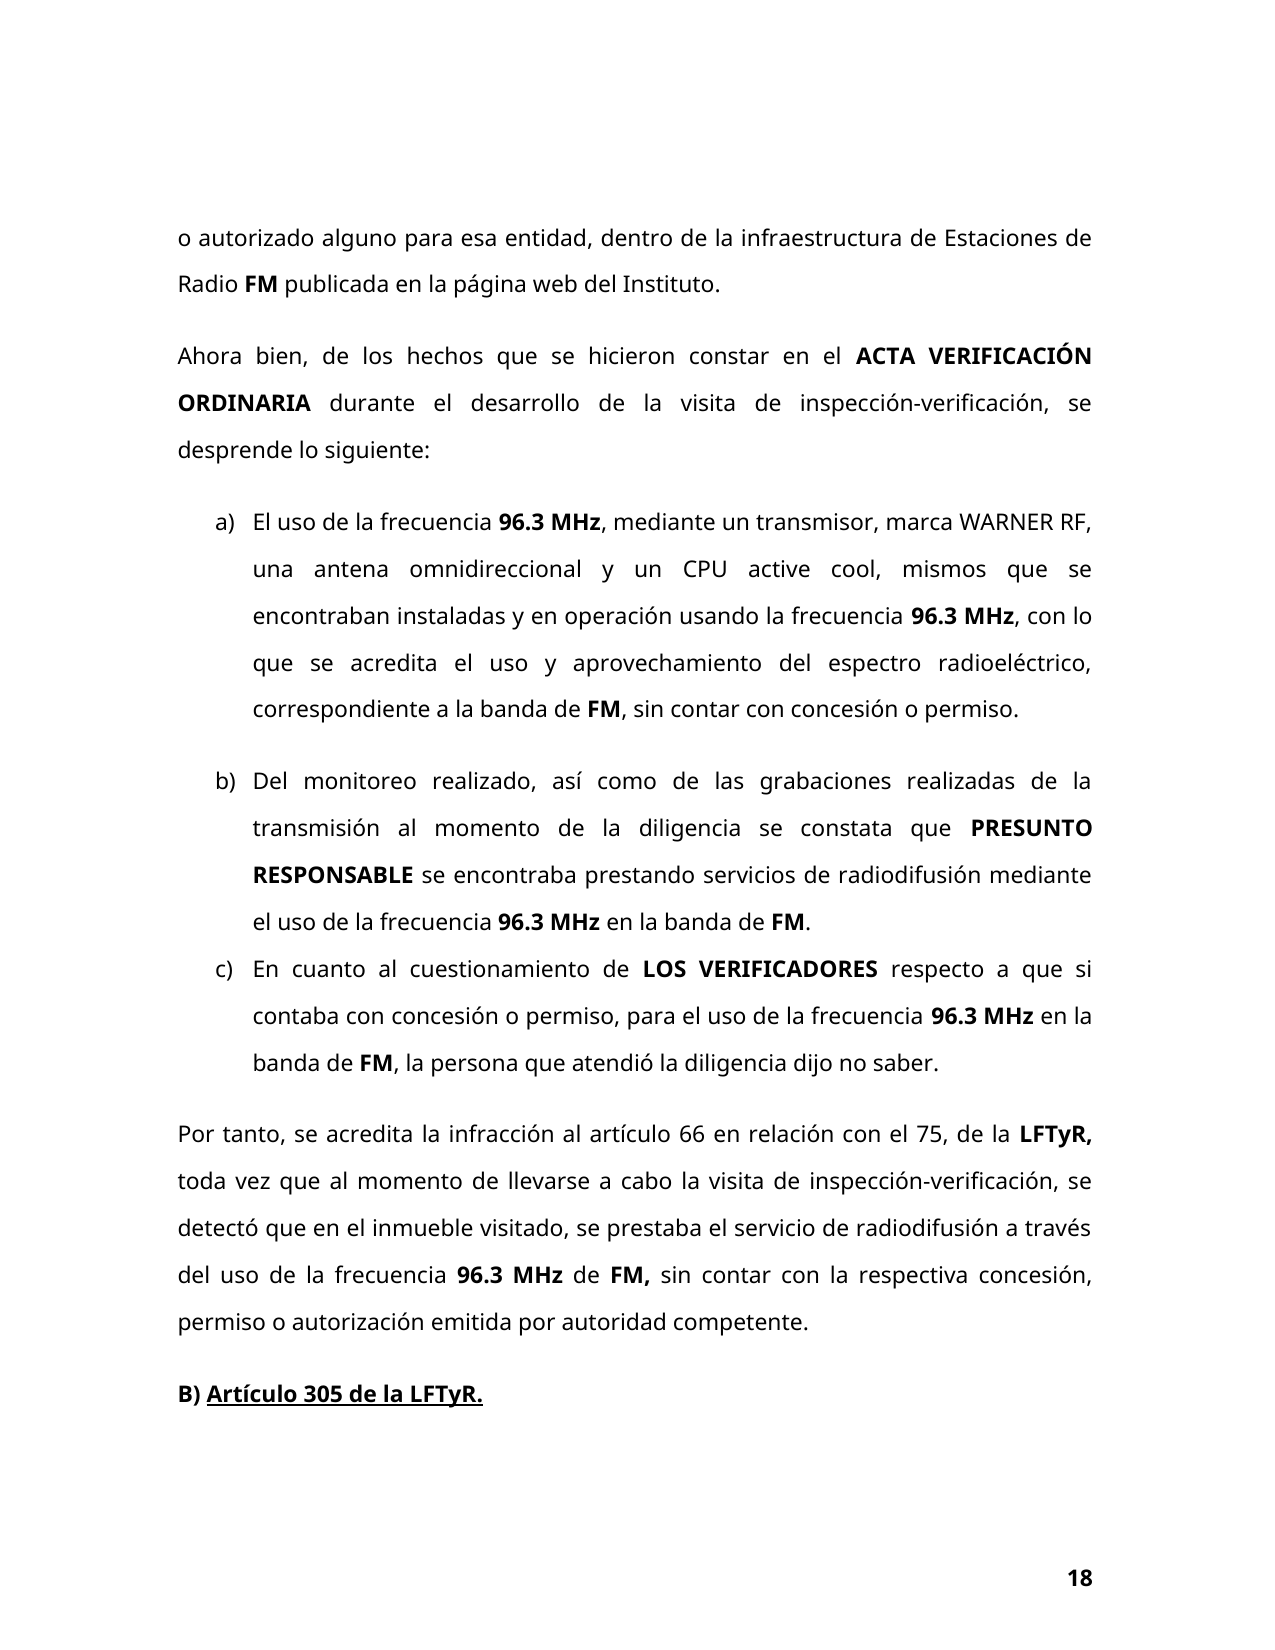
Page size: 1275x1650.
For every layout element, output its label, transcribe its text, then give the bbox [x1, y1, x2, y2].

text B) Artículo 305 de la LFTyR. [177, 1378, 1093, 1409]
list Del monitoreo realizado, así como de las grabaciones realizadas de la transmisión al momento de la diligencia se constata que PRESUNTO RESPONSABLE se encontraba prestando servicios de radiodifusión mediante el uso de la frecuencia 96.3 MHz en la banda de FM. [215, 765, 1093, 937]
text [177, 222, 1093, 300]
text Ahora bien, de los hechos que se hicieron constar en el ACTA VERIFICACIÓN ORDINARIA durante el desarrollo de la visita de inspección-verificación, se desprende lo siguiente: [177, 340, 1093, 465]
list El uso de la frecuencia 96.3 MHz, mediante un transmisor, marca WARNER RF, una antena omnidireccional y un CPU active cool, mismos que se encontraban instaladas y en operación usando la frecuencia 96.3 MHz, con lo que se acredita el uso y aprovechamiento del espectro radioeléctrico, correspondiente a la banda de FM, sin contar con concesión o permiso. [215, 506, 1093, 725]
list En cuanto al cuestionamiento de LOS VERIFICADORES respecto a que si contaba con concesión o permiso, para el uso de la frecuencia 96.3 MHz en la banda de FM, la persona que atendió la diligencia dijo no saber. [215, 953, 1093, 1078]
text Por tanto, se acredita la infracción al artículo 66 en relación con el 75, de la LFTyR, toda vez que al momento de llevarse a cabo la visita de inspección-verificación, se detectó que en el inmueble visitado, se prestaba el servicio de radiodifusión a través del uso de la frecuencia 96.3 MHz de FM, sin contar con la respectiva concesión, permiso o autorización emitida por autoridad competente. [177, 1118, 1093, 1337]
